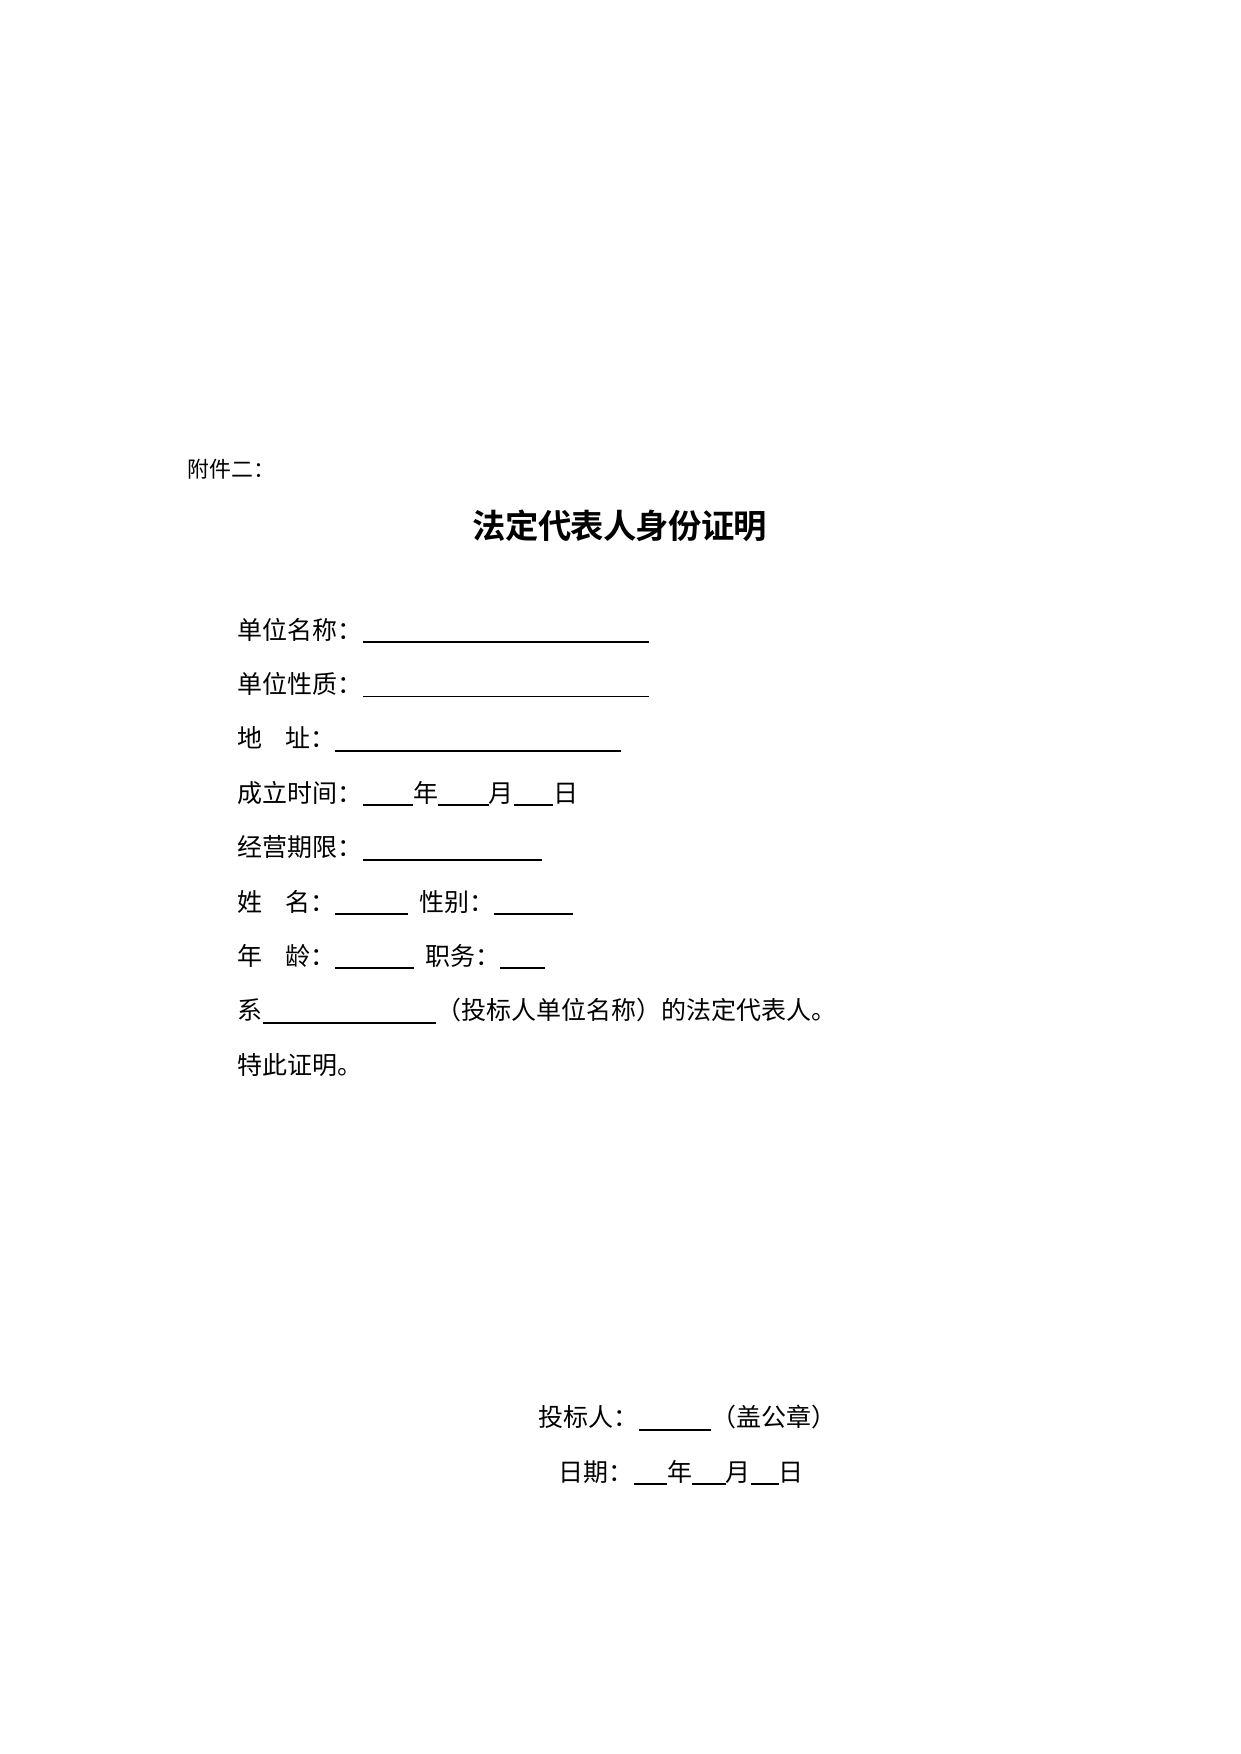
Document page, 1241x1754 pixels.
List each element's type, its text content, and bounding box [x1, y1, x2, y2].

text 系 （投标人单位名称）的法定代表人。 [187, 991, 1053, 1027]
text 经营期限： [187, 828, 1053, 864]
text 姓 名： 性别： [187, 882, 1053, 918]
text 年 龄： 职务： [187, 936, 1053, 973]
text 投标人： （盖公章） [187, 1398, 1053, 1434]
text 特此证明。 [187, 1045, 1053, 1081]
text 单位名称： [187, 610, 1053, 646]
text 附件二： [187, 452, 1053, 484]
text 法定代表人身份证明 [187, 500, 1053, 548]
text 日期： 年 月 日 [187, 1452, 1053, 1488]
text 成立时间： 年 月 日 [187, 773, 1053, 809]
text 地 址： [187, 719, 1053, 755]
text 单位性质： [187, 664, 1053, 701]
